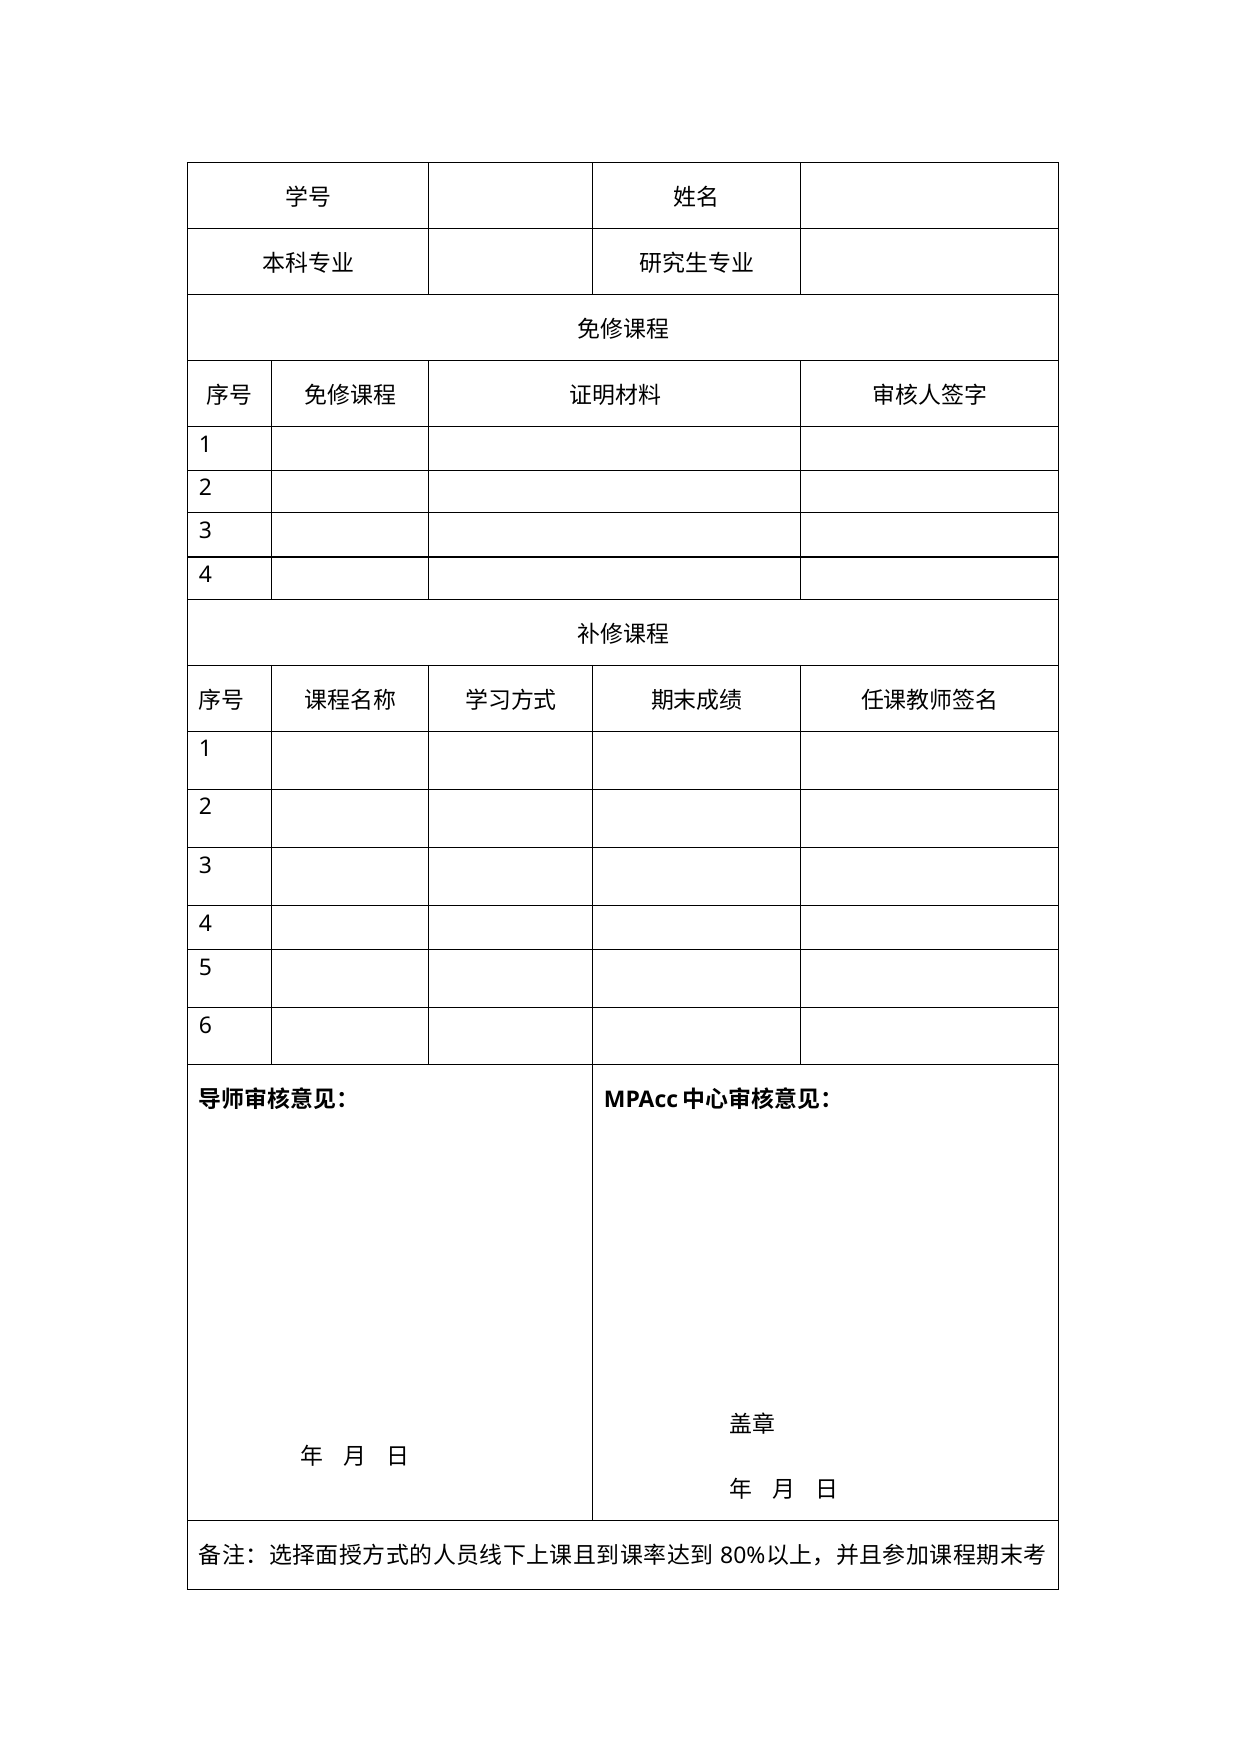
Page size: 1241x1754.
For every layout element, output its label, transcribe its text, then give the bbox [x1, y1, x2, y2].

table_cell 任课教师签名 [801, 666, 1058, 731]
table_cell 序号 [188, 666, 271, 731]
table_cell 学习方式 [429, 666, 592, 731]
table_cell [801, 558, 1058, 599]
table_cell [272, 471, 428, 512]
table_cell [593, 906, 800, 949]
table_cell 4 [188, 558, 271, 599]
table_cell [593, 790, 800, 847]
table_cell 3 [188, 848, 271, 905]
table_cell 6 [188, 1008, 271, 1064]
table_header [801, 163, 1058, 228]
table_cell 导师审核意见： 年 月 日 [188, 1065, 592, 1520]
table_cell [801, 790, 1058, 847]
table_cell 4 [188, 906, 271, 949]
table_cell [272, 558, 428, 599]
table_cell 1 [188, 427, 271, 469]
table_cell [429, 950, 592, 1007]
table_cell [593, 732, 800, 789]
table_header 学号 [188, 163, 428, 228]
table_cell [429, 732, 592, 789]
table_cell 免修课程 [272, 361, 428, 426]
table_cell 期末成绩 [593, 666, 800, 731]
table_cell 序号 [188, 361, 271, 426]
table_cell 证明材料 [429, 361, 800, 426]
table_cell 课程名称 [272, 666, 428, 731]
table_header [429, 163, 592, 228]
table_cell [801, 1008, 1058, 1064]
table_cell [593, 950, 800, 1007]
table_cell [272, 427, 428, 469]
table_cell [801, 471, 1058, 512]
table_cell 补修课程 [188, 600, 1058, 665]
table_cell [801, 229, 1058, 294]
table_cell [429, 848, 592, 905]
table_cell [801, 513, 1058, 556]
table_cell 审核人签字 [801, 361, 1058, 426]
table_cell [429, 229, 592, 294]
table_cell [272, 732, 428, 789]
table_cell 2 [188, 471, 271, 512]
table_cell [188, 1521, 1058, 1588]
table_cell [801, 427, 1058, 469]
table_cell [429, 790, 592, 847]
table_cell [801, 732, 1058, 789]
table_cell [272, 848, 428, 905]
table_cell [429, 513, 800, 556]
table_cell MPAcc中心审核意见： 盖章 年 月 日 [593, 1065, 1058, 1520]
table_cell [801, 950, 1058, 1007]
table_cell 1 [188, 732, 271, 789]
table_cell [272, 950, 428, 1007]
table_cell [272, 790, 428, 847]
table_cell [429, 427, 800, 469]
table_cell [272, 513, 428, 556]
table_cell 研究生专业 [593, 229, 800, 294]
table_cell 2 [188, 790, 271, 847]
table_cell [429, 471, 800, 512]
table_cell [429, 1008, 592, 1064]
table_cell [272, 906, 428, 949]
table_cell [429, 558, 800, 599]
table_cell [272, 1008, 428, 1064]
table_cell 免修课程 [188, 295, 1058, 360]
table_cell 3 [188, 513, 271, 556]
table_header 姓名 [593, 163, 800, 228]
table_cell [801, 848, 1058, 905]
table_cell [801, 906, 1058, 949]
table_cell 本科专业 [188, 229, 428, 294]
table_cell [593, 848, 800, 905]
table_cell [429, 906, 592, 949]
table_cell 5 [188, 950, 271, 1007]
table_cell [593, 1008, 800, 1064]
